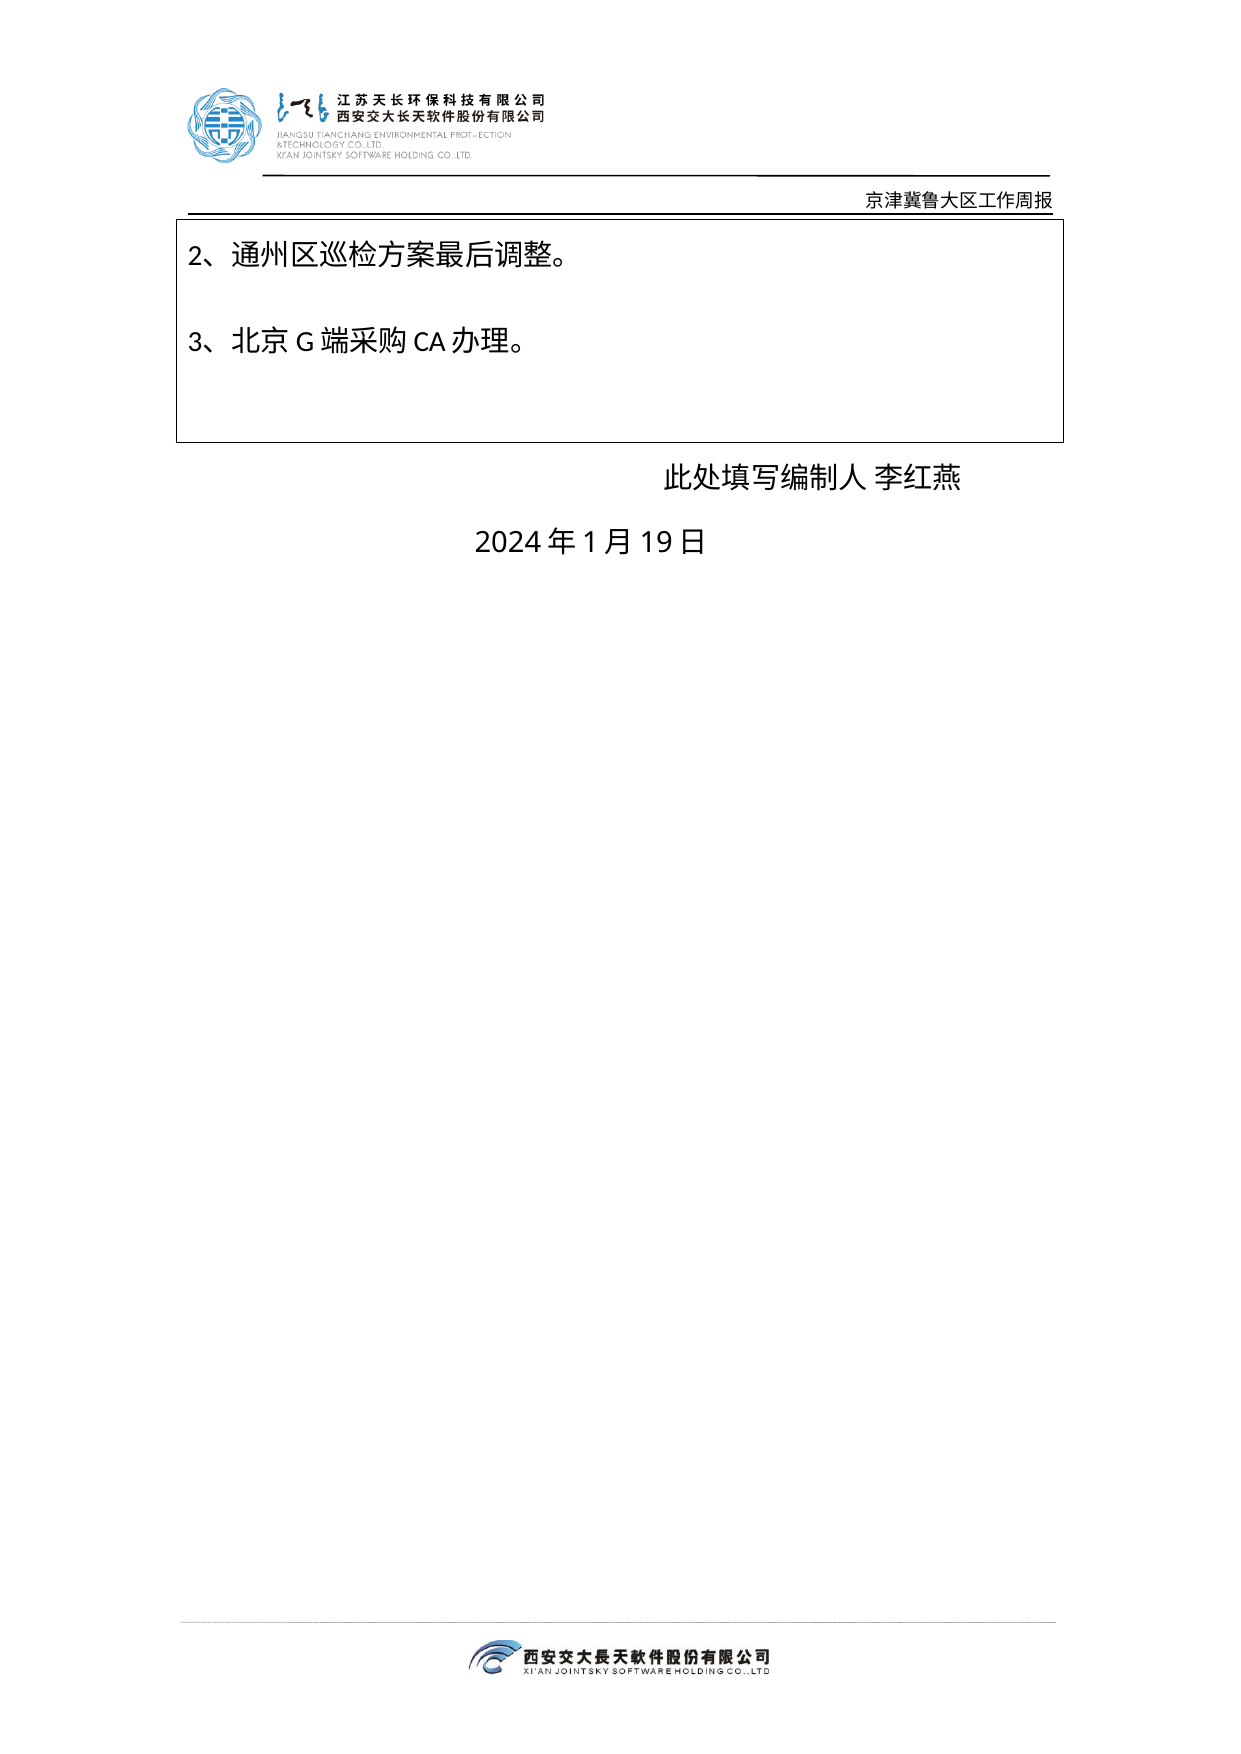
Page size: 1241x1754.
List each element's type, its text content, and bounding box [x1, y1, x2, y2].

table_cell 天津减排统计报表已启用，新报表排期中。 通州区巡检方案最后调整。 北京G端采购CA办理。 [177, 220, 1063, 442]
picture [187, 88, 549, 163]
picture [468, 1640, 769, 1675]
text 此处填写编制人 李红燕 2024年1月19日 [187, 443, 994, 573]
